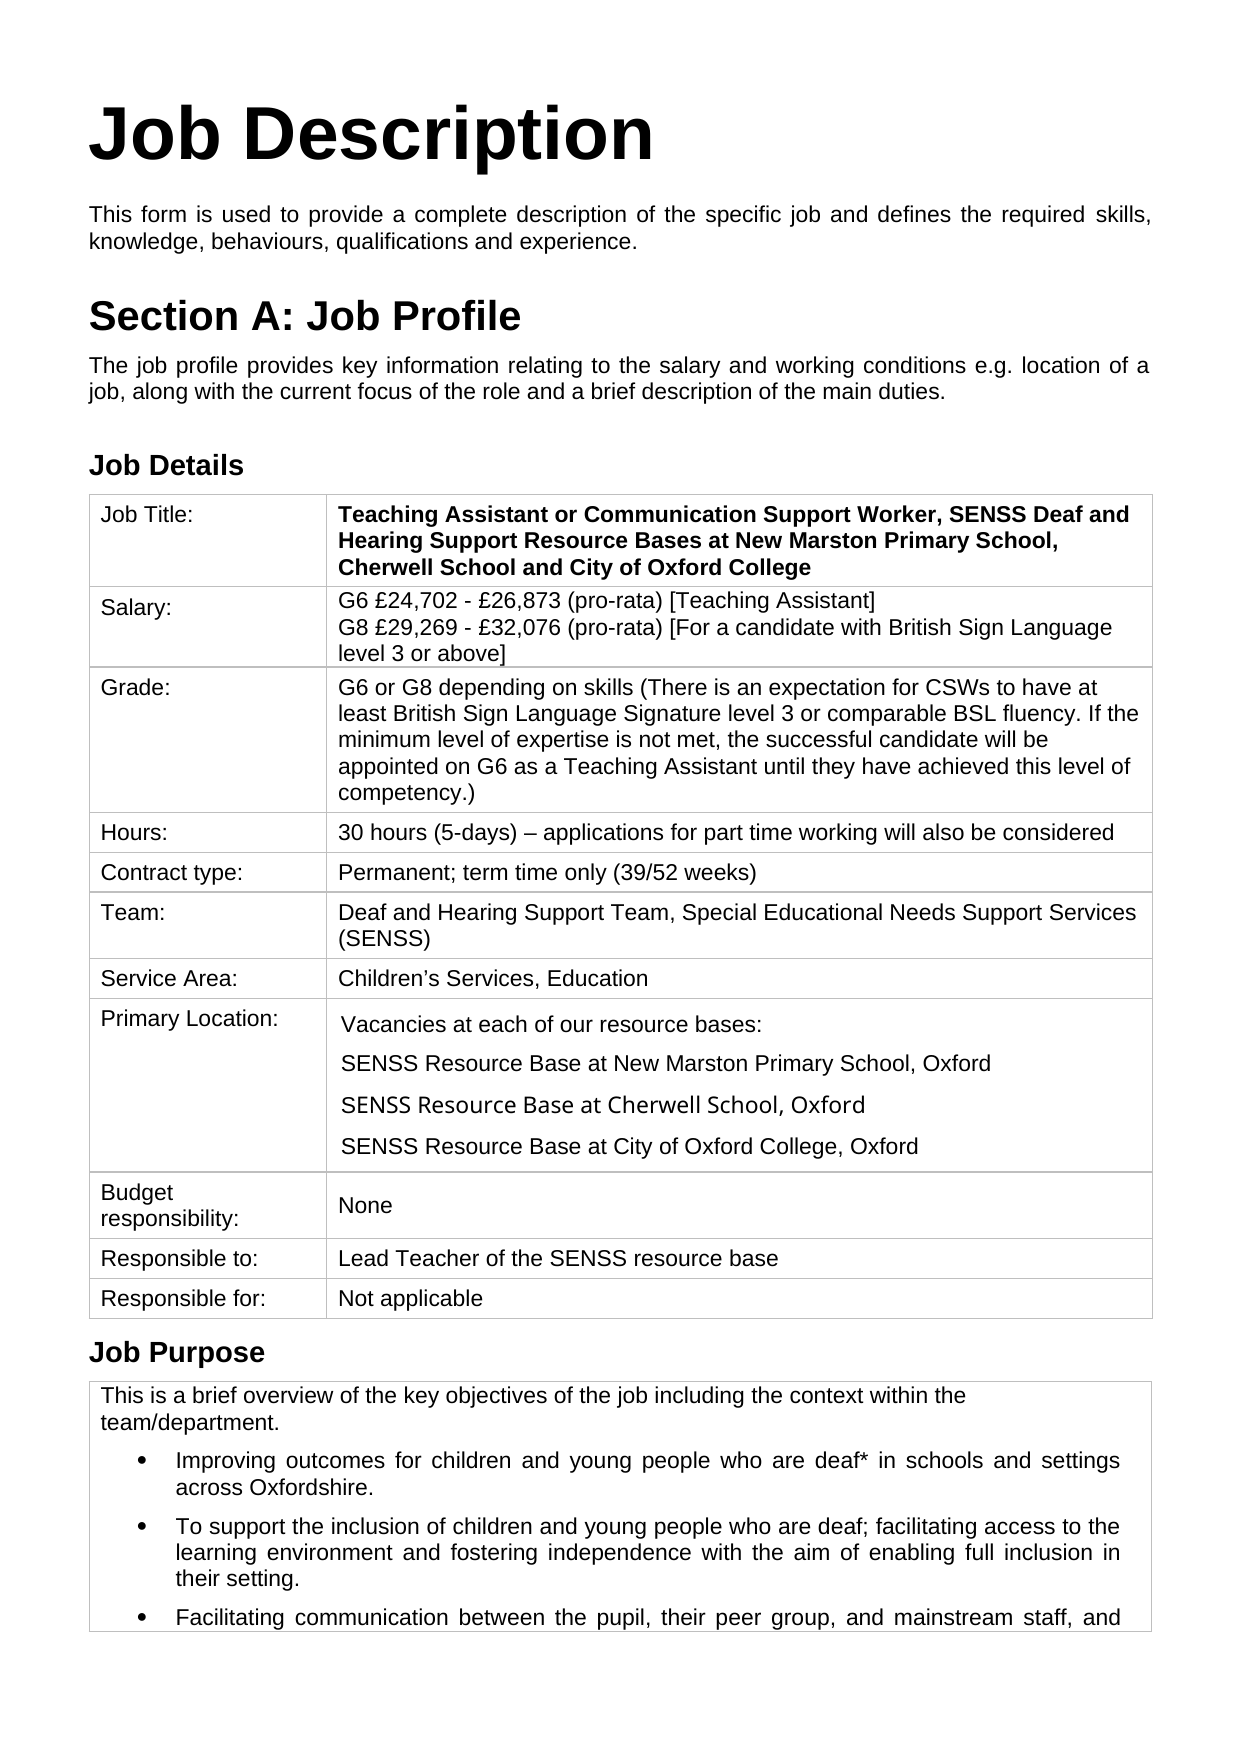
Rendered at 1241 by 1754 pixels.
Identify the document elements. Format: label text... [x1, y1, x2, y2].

table_cell Responsible to: [90, 1239, 326, 1278]
table_cell None [327, 1173, 1152, 1238]
table_cell Not applicable [327, 1279, 1152, 1317]
table_cell Grade: [90, 668, 326, 812]
subtitle Section A: Job Profile [89, 291, 1152, 339]
table_cell 30 hours (5-days) – applications for part time working will also be considered [327, 813, 1152, 852]
table_cell Permanent; term time only (39/52 weeks) [327, 853, 1152, 891]
table_cell Primary Location: [90, 999, 326, 1171]
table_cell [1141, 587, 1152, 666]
subtitle Job Details [89, 448, 1152, 481]
table_cell Contract type: [90, 853, 326, 891]
table_header Teaching Assistant or Communication Support Worker, SENSS Deaf and Hearing Support Resource Bases at New Marston Primary School, Cherwell School and City of Oxford College [327, 495, 1152, 586]
subtitle Job Purpose [89, 1335, 1152, 1369]
table_cell Budget responsibility: [90, 1173, 326, 1238]
table_cell Responsible for: [90, 1279, 326, 1317]
table_cell Deaf and Hearing Support Team, Special Educational Needs Support Services (SENSS) [327, 893, 1152, 958]
table_cell G6 or G8 depending on skills (There is an expectation for CSWs to have at least British Sign Language Signature level 3 or comparable BSL fluency. If the minimum level of expertise is not met, the successful candidate will be appointed on G6 as a Teaching Assistant until they have achieved this level of competency.) [327, 668, 1152, 812]
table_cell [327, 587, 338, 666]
table_cell Salary: [90, 587, 326, 666]
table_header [90, 1382, 1151, 1631]
table_cell Lead Teacher of the SENSS resource base [327, 1239, 1152, 1278]
table_cell Vacancies at each of our resource bases: SENSS Resource Base at New Marston Primary School, Oxford SENSS Resource Base at Cherwell School, Oxford SENSS Resource Base at City of Oxford College, Oxford [327, 999, 1152, 1171]
table_header Job Title: [90, 495, 326, 586]
text This form is used to provide a complete description of the specific job and defines the required skills, knowledge, behaviours, qualifications and experience. [89, 201, 1152, 254]
table_cell Hours: [90, 813, 326, 852]
table_cell Team: [90, 893, 326, 958]
text Job Description [89, 89, 1152, 175]
table_cell Children’s Services, Education [327, 959, 1152, 998]
text The job profile provides key information relating to the salary and working conditions e.g. location of a job, along with the current focus of the role and a brief description of the main duties. [89, 352, 1152, 404]
table_cell Service Area: [90, 959, 326, 998]
